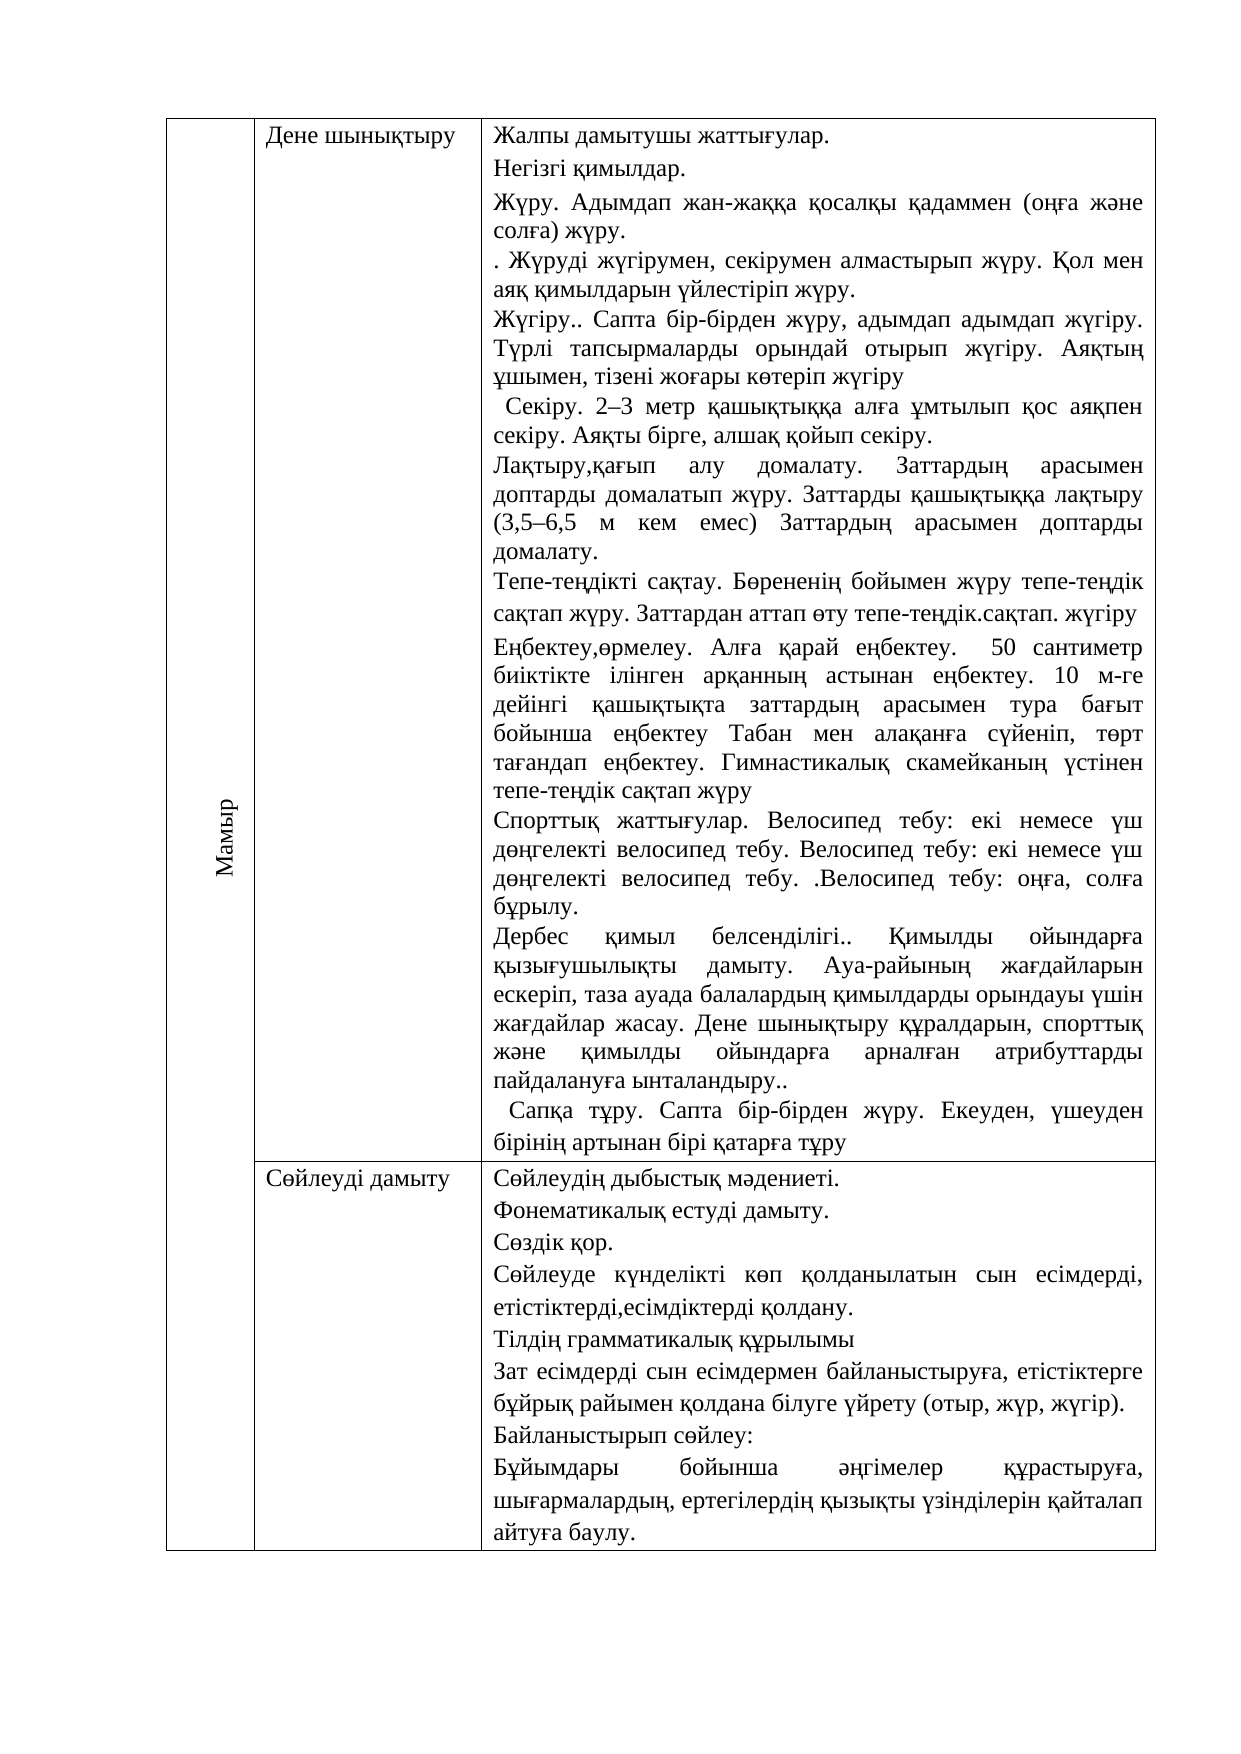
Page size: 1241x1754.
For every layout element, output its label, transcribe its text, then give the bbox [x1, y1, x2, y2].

table_cell Мамыр [167, 119, 254, 1549]
table_cell Сөйлеудің дыбыстық мәдениеті. Фонематикалық естуді дамыту. Сөздік қор. Сөйлеуде күнделікті көп қолданылатын сын есімдерді, етістіктерді,есімдіктерді қолдану. Тілдің грамматикалық құрылымы Зат есімдерді сын есімдермен байланыстыруға, етістіктерге бұйрық райымен қолдана білуге үйрету (отыр, жүр, жүгір). Байланыстырып сөйлеу: Бұйымдары бойынша әңгімелер құрастыруға, шығармалардың, ертегілердің қызықты үзінділерін қайталап айтуға баулу. [482, 1162, 1155, 1549]
table_cell Сөйлеуді дамыту [255, 1162, 481, 1549]
table_cell Жалпы дамытушы жаттығулар. Негізгі қимылдар. Жүру. Адымдап жан-жаққа қосалқы қадаммен (оңға және солға) жүру. . Жүруді жүгірумен, секірумен алмастырып жүру. Қол мен аяқ қимылдарын үйлестіріп жүру. Жүгіру.. Сапта бір-бірден жүру, адымдап адымдап жүгіру. Түрлі тапсырмаларды орындай отырып жүгіру. Аяқтың ұшымен, тізені жоғары көтеріп жүгіру Секіру. 2–3 метр қашықтыққа алға ұмтылып қос аяқпен секіру. Аяқты бірге, алшақ қойып секіру. Лақтыру,қағып алу домалату. Заттардың арасымен доптарды домалатып жүру. Заттарды қашықтыққа лақтыру (3,5–6,5 м кем емес) Заттардың арасымен доптарды домалату. Тепе-теңдікті сақтау. Бөрененің бойымен жүру тепе-теңдік сақтап жүру. Заттардан аттап өту тепе-теңдік.сақтап. жүгіру Еңбектеу,өрмелеу. Алға қарай еңбектеу. 50 сантиметр биіктікте ілінген арқанның астынан еңбектеу. 10 м-ге дейінгі қашықтықта заттардың арасымен тура бағыт бойынша еңбектеу Табан мен алақанға сүйеніп, төрт тағандап еңбектеу. Гимнастикалық скамейканың үстінен тепе-теңдік сақтап жүру Спорттық жаттығулар. Велосипед тебу: екі немесе үш дөңгелекті велосипед тебу. Велосипед тебу: екі немесе үш дөңгелекті велосипед тебу. .Велосипед тебу: оңға, солға бұрылу. Дербес қимыл белсенділігі.. Қимылды ойындарға қызығушылықты дамыту. Ауа-райының жағдайларын ескеріп, таза ауада балалардың қимылдарды орындауы үшін жағдайлар жасау. Дене шынықтыру құралдарын, спорттық және қимылды ойындарға арналған атрибуттарды пайдалануға ынталандыру.. Сапқа тұру. Сапта бір-бірден жүру. Екеуден, үшеуден бірінің артынан бірі қатарға тұру [482, 119, 1155, 1161]
table_cell Дене шынықтыру [255, 119, 481, 1161]
